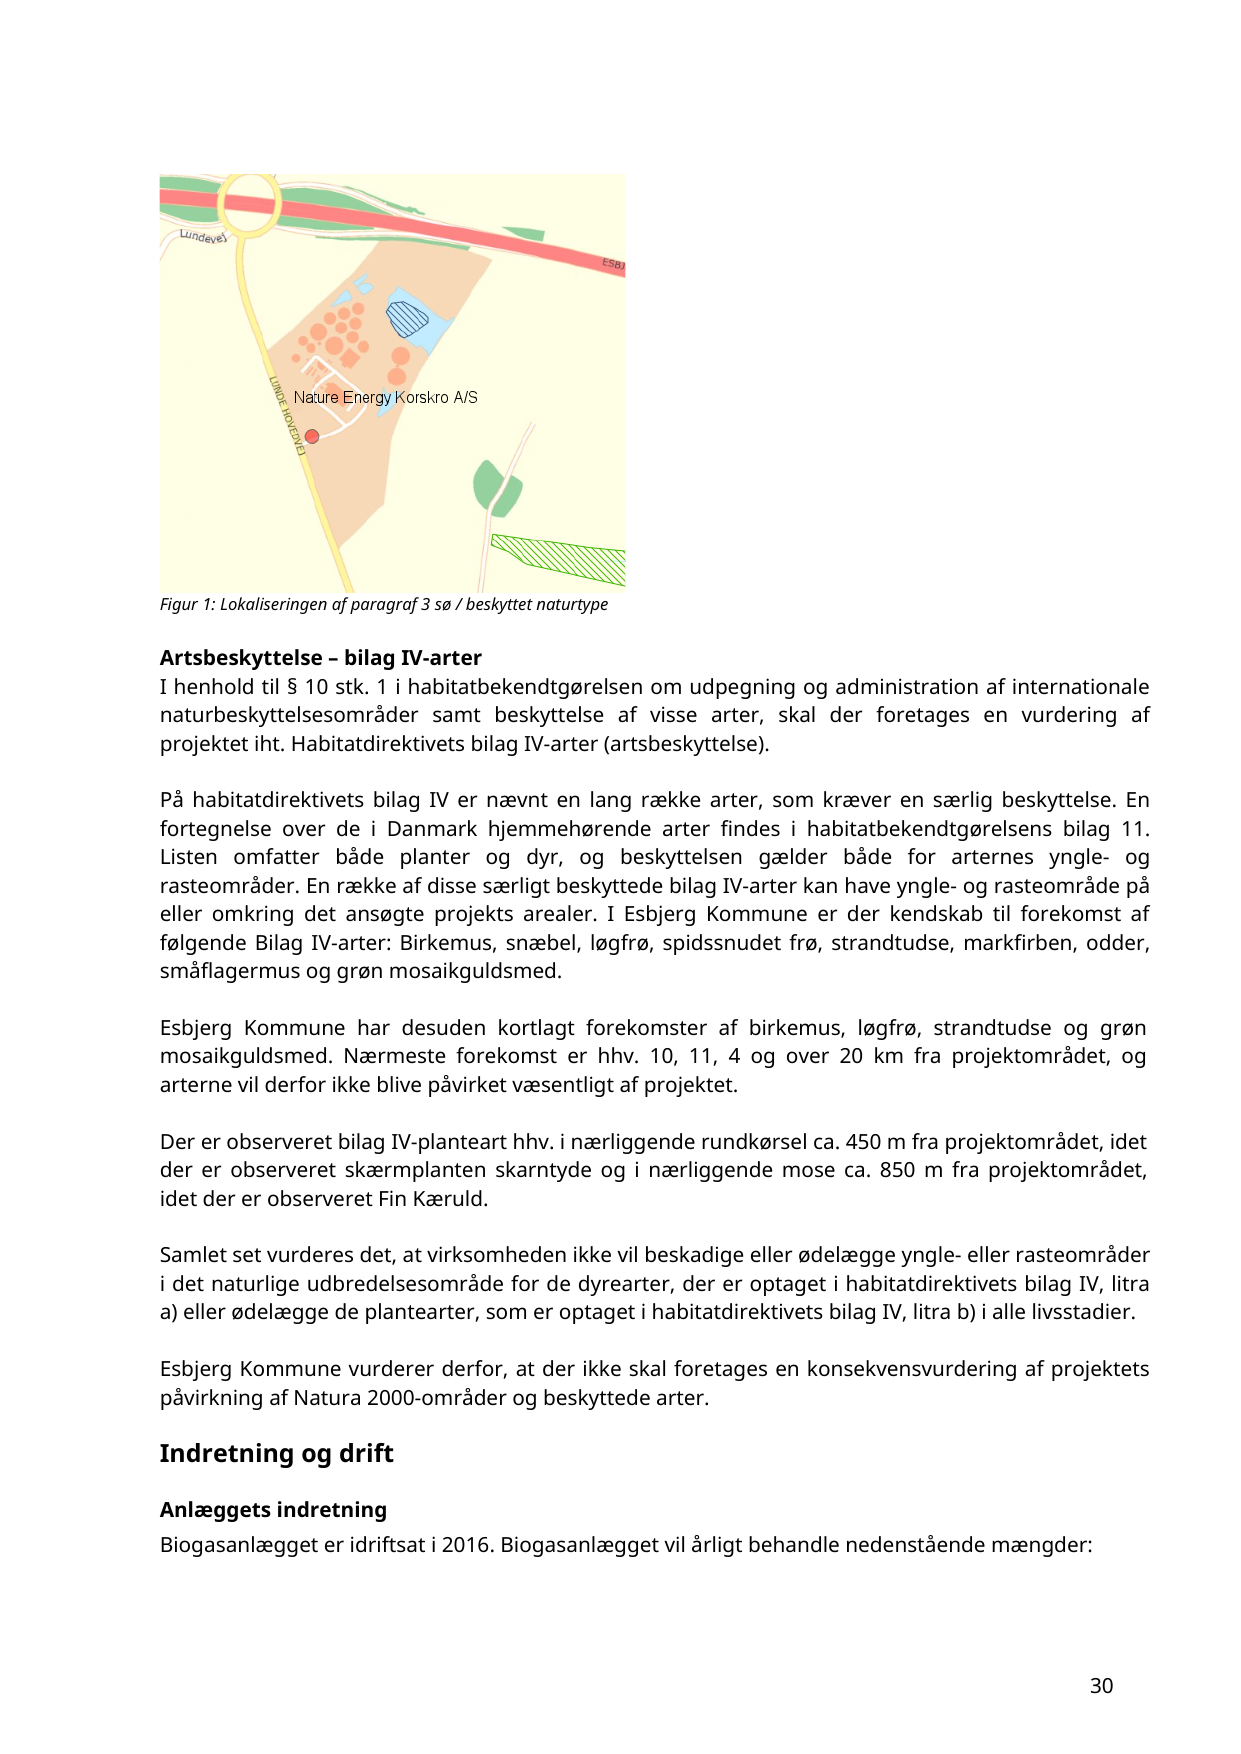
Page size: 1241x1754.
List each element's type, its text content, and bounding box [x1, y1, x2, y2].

text Artsbeskyttelse – bilag IV-arter [159, 643, 1152, 672]
subtitle Anlæggets indretning [159, 1495, 1152, 1524]
text Esbjerg Kommune vurderer derfor, at der ikke skal foretages en konsekvensvurdering af projektets påvirkning af Natura 2000-områder og beskyttede arter. [159, 1354, 1152, 1411]
text I henhold til § 10 stk. 1 i habitatbekendtgørelsen om udpegning og administration af internationale naturbeskyttelsesområder samt beskyttelse af visse arter, skal der foretages en vurdering af projektet iht. Habitatdirektivets bilag IV-arter (artsbeskyttelse). [159, 672, 1152, 757]
subtitle Indretning og drift [159, 1436, 1152, 1470]
text Figur 1: Lokaliseringen af paragraf 3 sø / beskyttet naturtype [159, 592, 1149, 615]
text Biogasanlægget er idriftsat i 2016. Biogasanlægget vil årligt behandle nedenstående mængder: [159, 1530, 1149, 1558]
text På habitatdirektivets bilag IV er nævnt en lang række arter, som kræver en særlig beskyttelse. En fortegnelse over de i Danmark hjemmehørende arter findes i habitatbekendtgørelsens bilag 11. Listen omfatter både planter og dyr, og beskyttelsen gælder både for arternes yngle- og rasteområder. En række af disse særligt beskyttede bilag IV-arter kan have yngle- og rasteområde på eller omkring det ansøgte projekts arealer. I Esbjerg Kommune er der kendskab til forekomst af følgende Bilag IV-arter: Birkemus, snæbel, løgfrø, spidssnudet frø, strandtudse, markfirben, odder, småflagermus og grøn mosaikguldsmed. [159, 786, 1152, 984]
picture [159, 174, 626, 593]
text Samlet set vurderes det, at virksomheden ikke vil beskadige eller ødelægge yngle- eller rasteområder i det naturlige udbredelsesområde for de dyrearter, der er optaget i habitatdirektivets bilag IV, litra a) eller ødelægge de plantearter, som er optaget i habitatdirektivets bilag IV, litra b) i alle livsstadier. [159, 1241, 1152, 1326]
text Esbjerg Kommune har desuden kortlagt forekomster af birkemus, løgfrø, strandtudse og grøn mosaikguldsmed. Nærmeste forekomst er hhv. 10, 11, 4 og over 20 km fra projektområdet, og arterne vil derfor ikke blive påvirket væsentligt af projektet. [159, 1013, 1149, 1098]
text Der er observeret bilag IV-planteart hhv. i nærliggende rundkørsel ca. 450 m fra projektområdet, idet der er observeret skærmplanten skarntyde og i nærliggende mose ca. 850 m fra projektområdet, idet der er observeret Fin Kæruld. [159, 1127, 1149, 1212]
